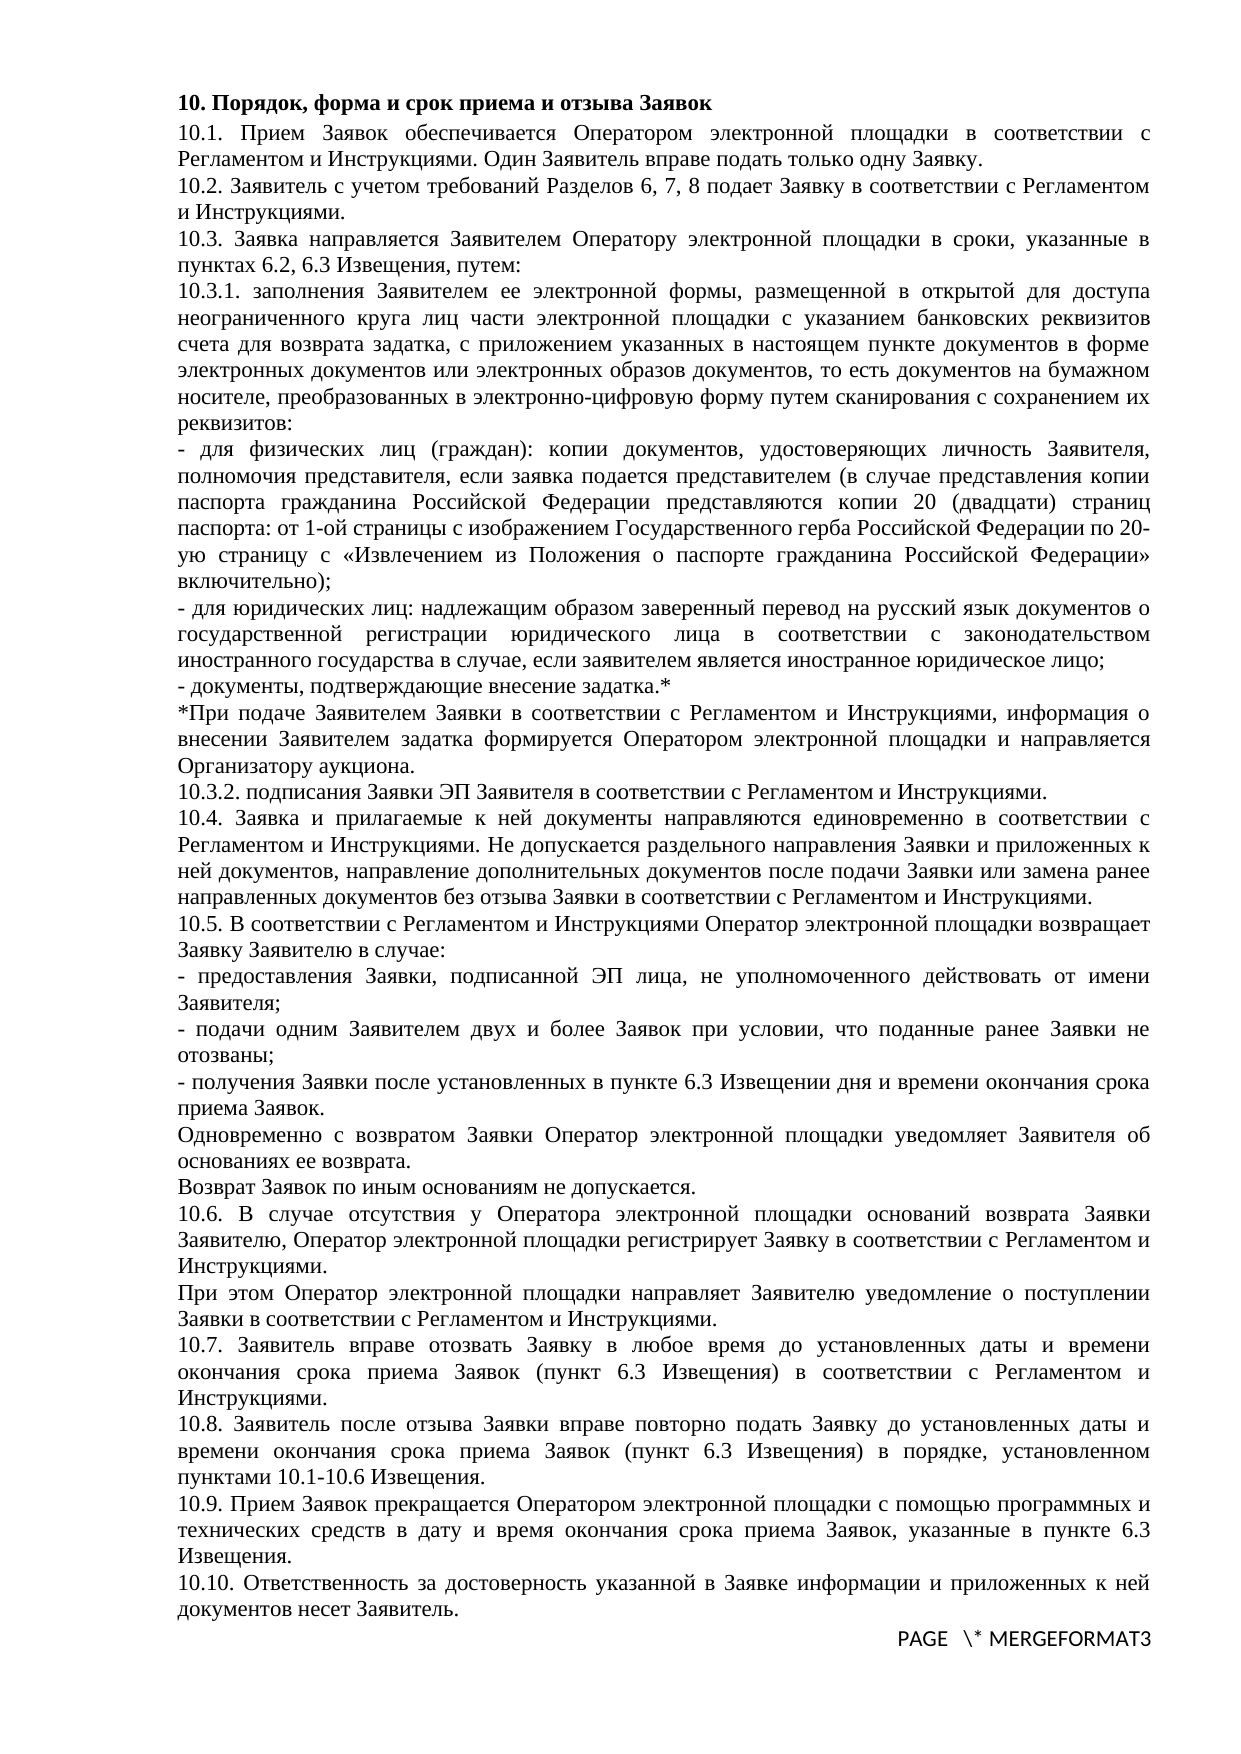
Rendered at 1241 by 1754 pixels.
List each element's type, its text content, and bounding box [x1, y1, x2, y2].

text 10.6. В случае отсутствия у Оператора электронной площадки оснований возврата Заявки Заявителю, Оператор электронной площадки регистрирует Заявку в соответствии с Регламентом и Инструкциями. [177, 1200, 1152, 1279]
text 10.9. Прием Заявок прекращается Оператором электронной площадки с помощью программных и технических средств в дату и время окончания срока приема Заявок, указанные в пункте 6.3 Извещения. [177, 1489, 1152, 1569]
text 10.3.2. подписания Заявки ЭП Заявителя в соответствии с Регламентом и Инструкциями. [177, 778, 1152, 804]
text - получения Заявки после установленных в пункте 6.3 Извещении дня и времени окончания срока приема Заявок. [177, 1068, 1152, 1121]
text - для юридических лиц: надлежащим образом заверенный перевод на русский язык документов о государственной регистрации юридического лица в соответствии с законодательством иностранного государства в случае, если заявителем является иностранное юридическое лицо; [177, 593, 1152, 673]
text 10.1. Прием Заявок обеспечивается Оператором электронной площадки в соответствии с Регламентом и Инструкциями. Один Заявитель вправе подать только одну Заявку. [177, 119, 1152, 172]
text 10.2. Заявитель с учетом требований Разделов 6, 7, 8 подает Заявку в соответствии с Регламентом и Инструкциями. [177, 172, 1152, 224]
text Одновременно с возвратом Заявки Оператор электронной площадки уведомляет Заявителя об основаниях ее возврата. [177, 1121, 1152, 1173]
text - подачи одним Заявителем двух и более Заявок при условии, что поданные ранее Заявки не отозваны; [177, 1015, 1152, 1068]
text 10.5. В соответствии с Регламентом и Инструкциями Оператор электронной площадки возвращает Заявку Заявителю в случае: [177, 910, 1152, 962]
text При этом Оператор электронной площадки направляет Заявителю уведомление о поступлении Заявки в соответствии с Регламентом и Инструкциями. [177, 1279, 1152, 1331]
text - документы, подтверждающие внесение задатка.* [177, 673, 1152, 699]
text 10. Порядок, форма и срок приема и отзыва Заявок [177, 89, 1152, 115]
text 10.3. Заявка направляется Заявителем Оператору электронной площадки в сроки, указанные в пунктах 6.2, 6.3 Извещения, путем: [177, 224, 1152, 277]
text 10.7. Заявитель вправе отозвать Заявку в любое время до установленных даты и времени окончания срока приема Заявок (пункт 6.3 Извещения) в соответствии с Регламентом и Инструкциями. [177, 1331, 1152, 1411]
text 10.8. Заявитель после отзыва Заявки вправе повторно подать Заявку до установленных даты и времени окончания срока приема Заявок (пункт 6.3 Извещения) в порядке, установленном пунктами 10.1-10.6 Извещения. [177, 1411, 1152, 1489]
text - предоставления Заявки, подписанной ЭП лица, не уполномоченного действовать от имени Заявителя; [177, 962, 1152, 1015]
text *При подаче Заявителем Заявки в соответствии с Регламентом и Инструкциями, информация о внесении Заявителем задатка формируется Оператором электронной площадки и направляется Организатору аукциона. [177, 699, 1152, 778]
text 10.4. Заявка и прилагаемые к ней документы направляются единовременно в соответствии с Регламентом и Инструкциями. Не допускается раздельного направления Заявки и приложенных к ней документов, направление дополнительных документов после подачи Заявки или замена ранее направленных документов без отзыва Заявки в соответствии с Регламентом и Инструкциями. [177, 804, 1152, 910]
text Возврат Заявок по иным основаниям не допускается. [177, 1173, 1152, 1200]
text 10.3.1. заполнения Заявителем ее электронной формы, размещенной в открытой для доступа неограниченного круга лиц части электронной площадки с указанием банковских реквизитов счета для возврата задатка, с приложением указанных в настоящем пункте документов в форме электронных документов или электронных образов документов, то есть документов на бумажном носителе, преобразованных в электронно-цифровую форму путем сканирования с сохранением их реквизитов: [177, 277, 1152, 435]
text 10.10. Ответственность за достоверность указанной в Заявке информации и приложенных к ней документов несет Заявитель. [177, 1569, 1152, 1621]
text - для физических лиц (граждан): копии документов, удостоверяющих личность Заявителя, полномочия представителя, если заявка подается представителем (в случае представления копии паспорта гражданина Российской Федерации представляются копии 20 (двадцати) страниц паспорта: от 1-ой страницы с изображением Государственного герба Российской Федерации по 20-ую страницу с «Извлечением из Положения о паспорте гражданина Российской Федерации» включительно); [177, 435, 1152, 593]
